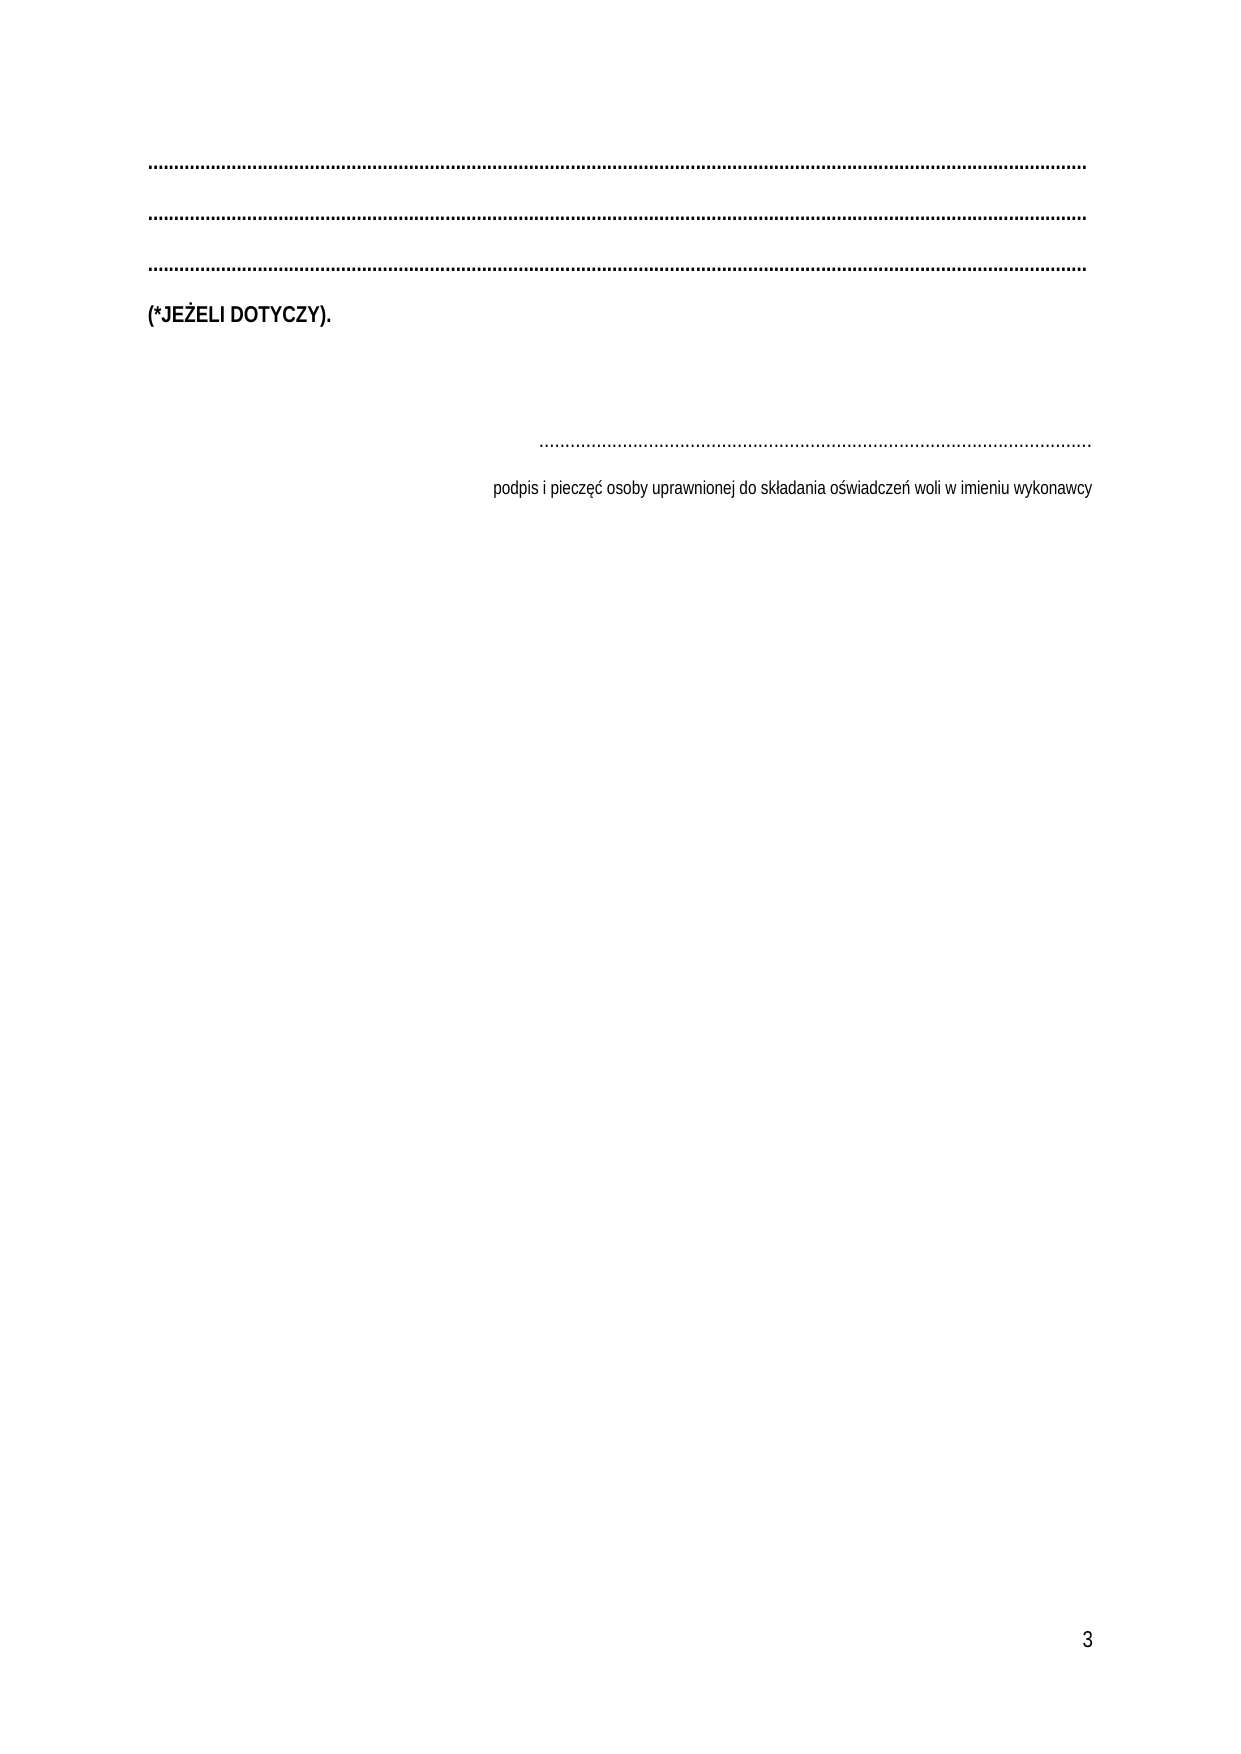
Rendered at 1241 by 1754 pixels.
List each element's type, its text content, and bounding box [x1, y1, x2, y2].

text podpis i pieczęć osoby uprawnionej do składania oświadczeń woli w imieniu wykonawcy [148, 477, 1092, 499]
text (*JEŻELI DOTYCZY). [148, 301, 1092, 327]
text .......................................................................................................... [148, 426, 1092, 452]
